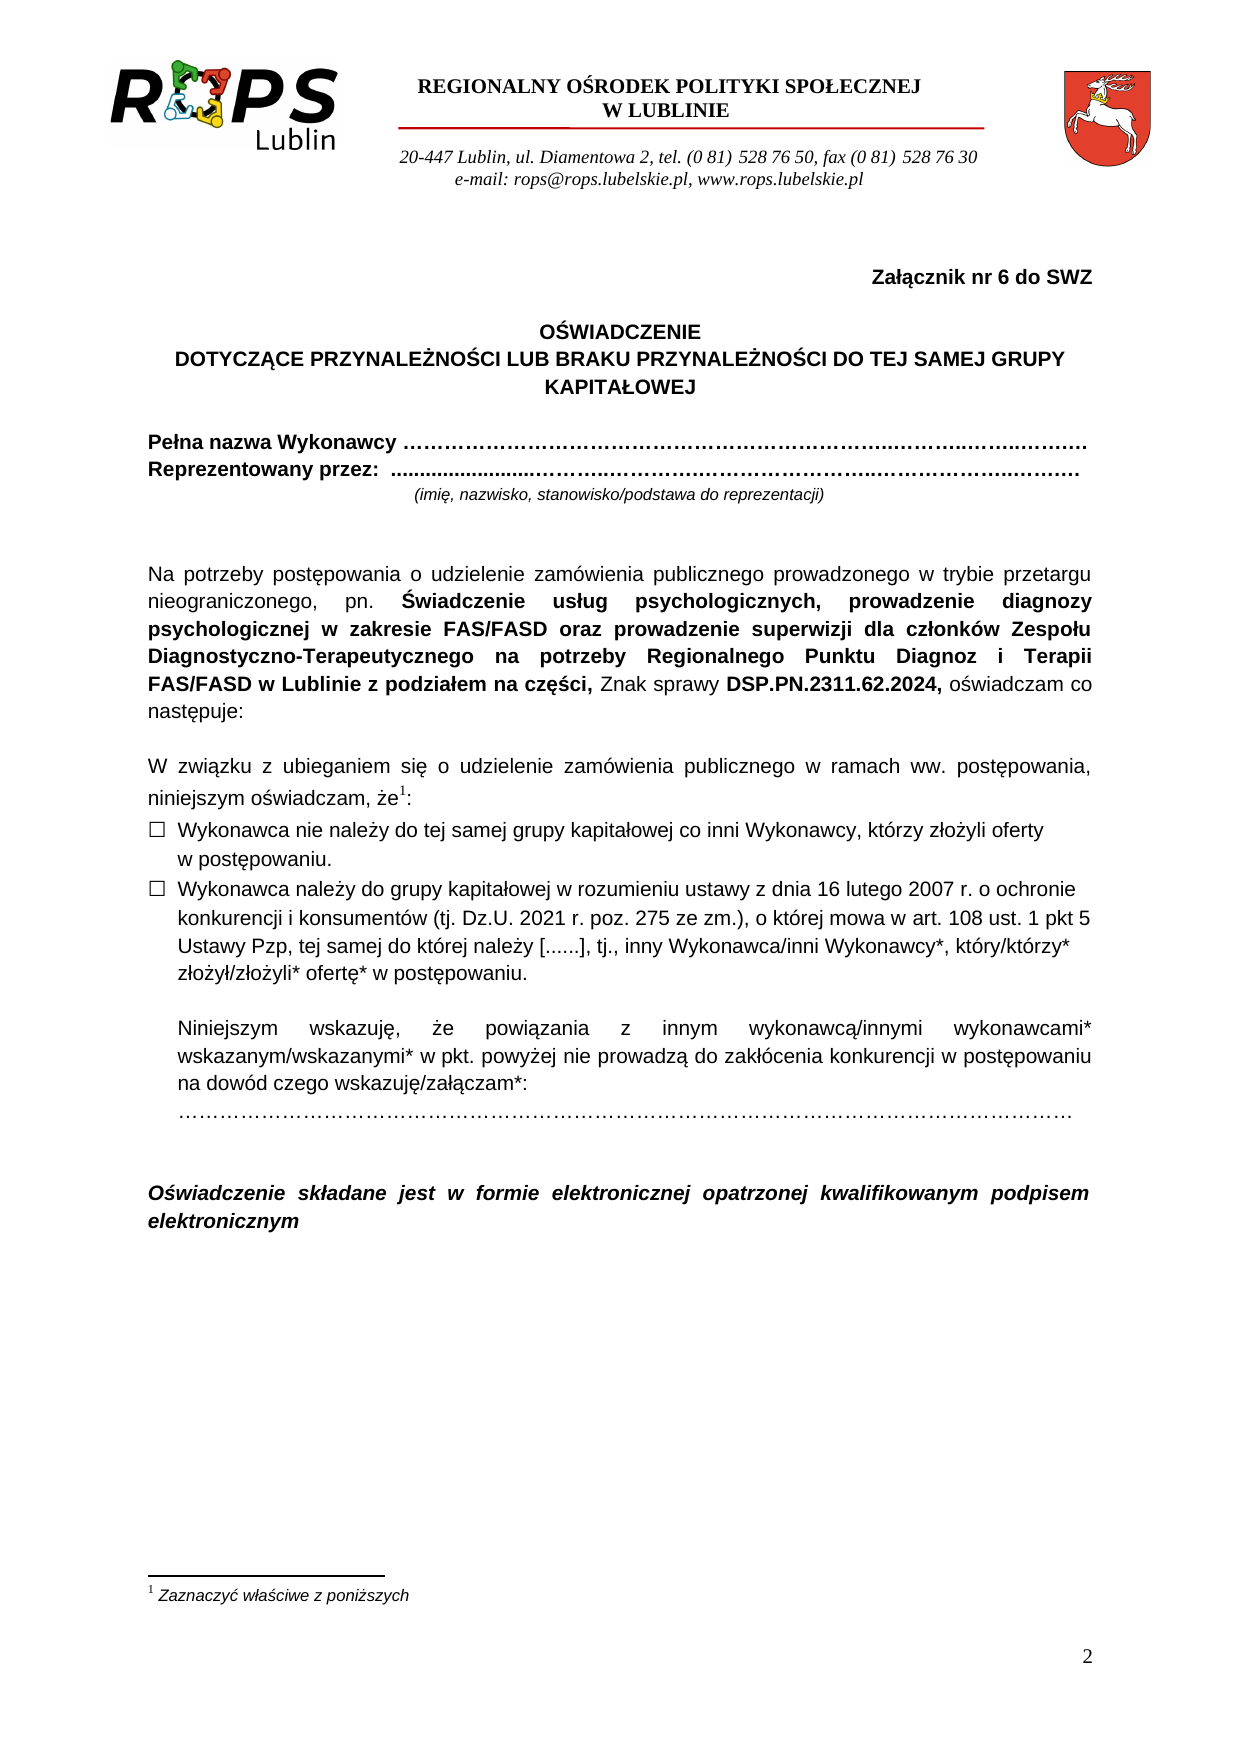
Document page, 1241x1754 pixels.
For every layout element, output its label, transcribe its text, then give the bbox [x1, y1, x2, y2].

text DOTYCZĄCE PRZYNALEŻNOŚCI LUB BRAKU PRZYNALEŻNOŚCI DO TEJ SAMEJ GRUPY KAPITAŁOWEJ [148, 347, 1093, 399]
text ………………………………………………………………………………………………………………… [177, 1099, 1093, 1123]
picture [110, 60, 338, 150]
text Oświadczenie składane jest w formie elektronicznej opatrzonej kwalifikowanym podpisem elektronicznym [148, 1181, 1093, 1233]
text (imię, nazwisko, stanowisko/podstawa do reprezentacji) [148, 485, 1093, 504]
picture [1064, 71, 1151, 167]
text Załącznik nr 6 do SWZ [148, 265, 1093, 289]
text ☐ Wykonawca nie należy do tej samej grupy kapitałowej co inni Wykonawcy, którzy złożyli oferty w postępowaniu. [148, 815, 1092, 871]
text Niniejszym wskazuję, że powiązania z innym wykonawcą/innymi wykonawcami* wskazanym/wskazanymi* w pkt. powyżej nie prowadzą do zakłócenia konkurencji w postępowaniu na dowód czego wskazuję/załączam*: [177, 1016, 1093, 1095]
text Pełna nazwa Wykonawcy ……………………………………………………………..………..……..…….… [148, 430, 1093, 454]
text ☐ Wykonawca należy do grupy kapitałowej w rozumieniu ustawy z dnia 16 lutego 2007 r. o ochronie konkurencji i konsumentów (tj. Dz.U. 2021 r. poz. 275 ze zm.), o której mowa w art. 108 ust. 1 pkt 5 Ustawy Pzp, tej samej do której należy [......], tj., inny Wykonawca/inni Wykonawcy*, który/którzy* złożył/złożyli* ofertę* w postępowaniu. [148, 874, 1092, 985]
text Reprezentowany przez: .........................………..………….……………………..………………..…….… [148, 457, 1093, 481]
text OŚWIADCZENIE [148, 320, 1093, 344]
text W związku z ubieganiem się o udzielenie zamówienia publicznego w ramach ww. postępowania, niniejszym oświadczam, że: [148, 754, 1093, 810]
text Na potrzeby postępowania o udzielenie zamówienia publicznego prowadzonego w trybie przetargu nieograniczonego, pn. Świadczenie usług psychologicznych, prowadzenie diagnozy psychologicznej w zakresie FAS/FASD oraz prowadzenie superwizji dla członków Zespołu Diagnostyczno-Terapeutycznego na potrzeby Regionalnego Punktu Diagnoz i Terapii FAS/FASD w Lublinie z podziałem na części, Znak sprawy DSP.PN.2311.62.2024, oświadczam co następuje: [148, 562, 1093, 723]
